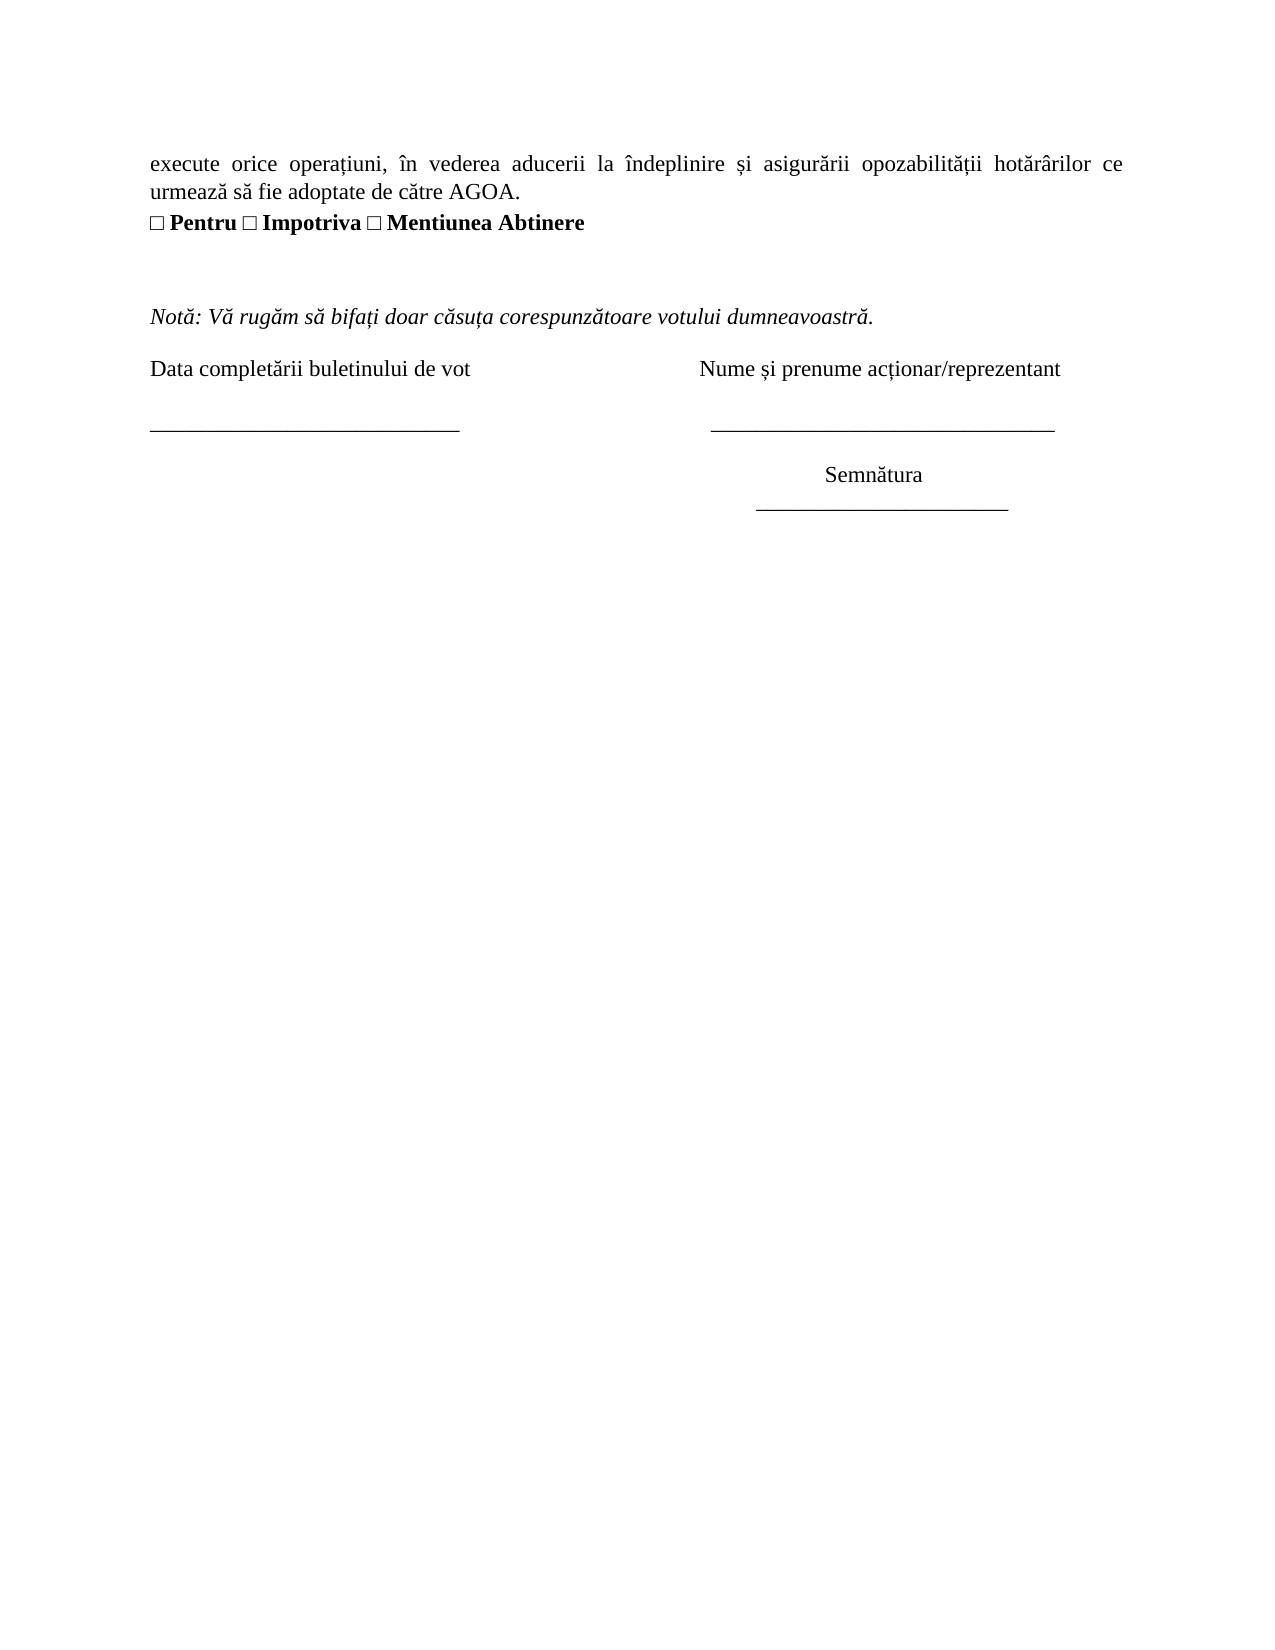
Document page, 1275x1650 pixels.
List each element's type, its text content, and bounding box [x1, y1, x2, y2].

list □ Pentru □ Impotriva □ Mentiunea Abtinere [150, 207, 1125, 237]
text Data completării buletinului de vot Nume și prenume acționar/reprezentant [150, 355, 1125, 382]
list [112, 150, 1125, 205]
text Notă: Vă rugăm să bifați doar căsuța corespunzătoare votului dumneavoastră. [150, 303, 1125, 329]
text ______________________ [150, 487, 1125, 513]
text ___________________________ ______________________________ [150, 408, 1125, 434]
text Semnătura [150, 461, 1125, 487]
